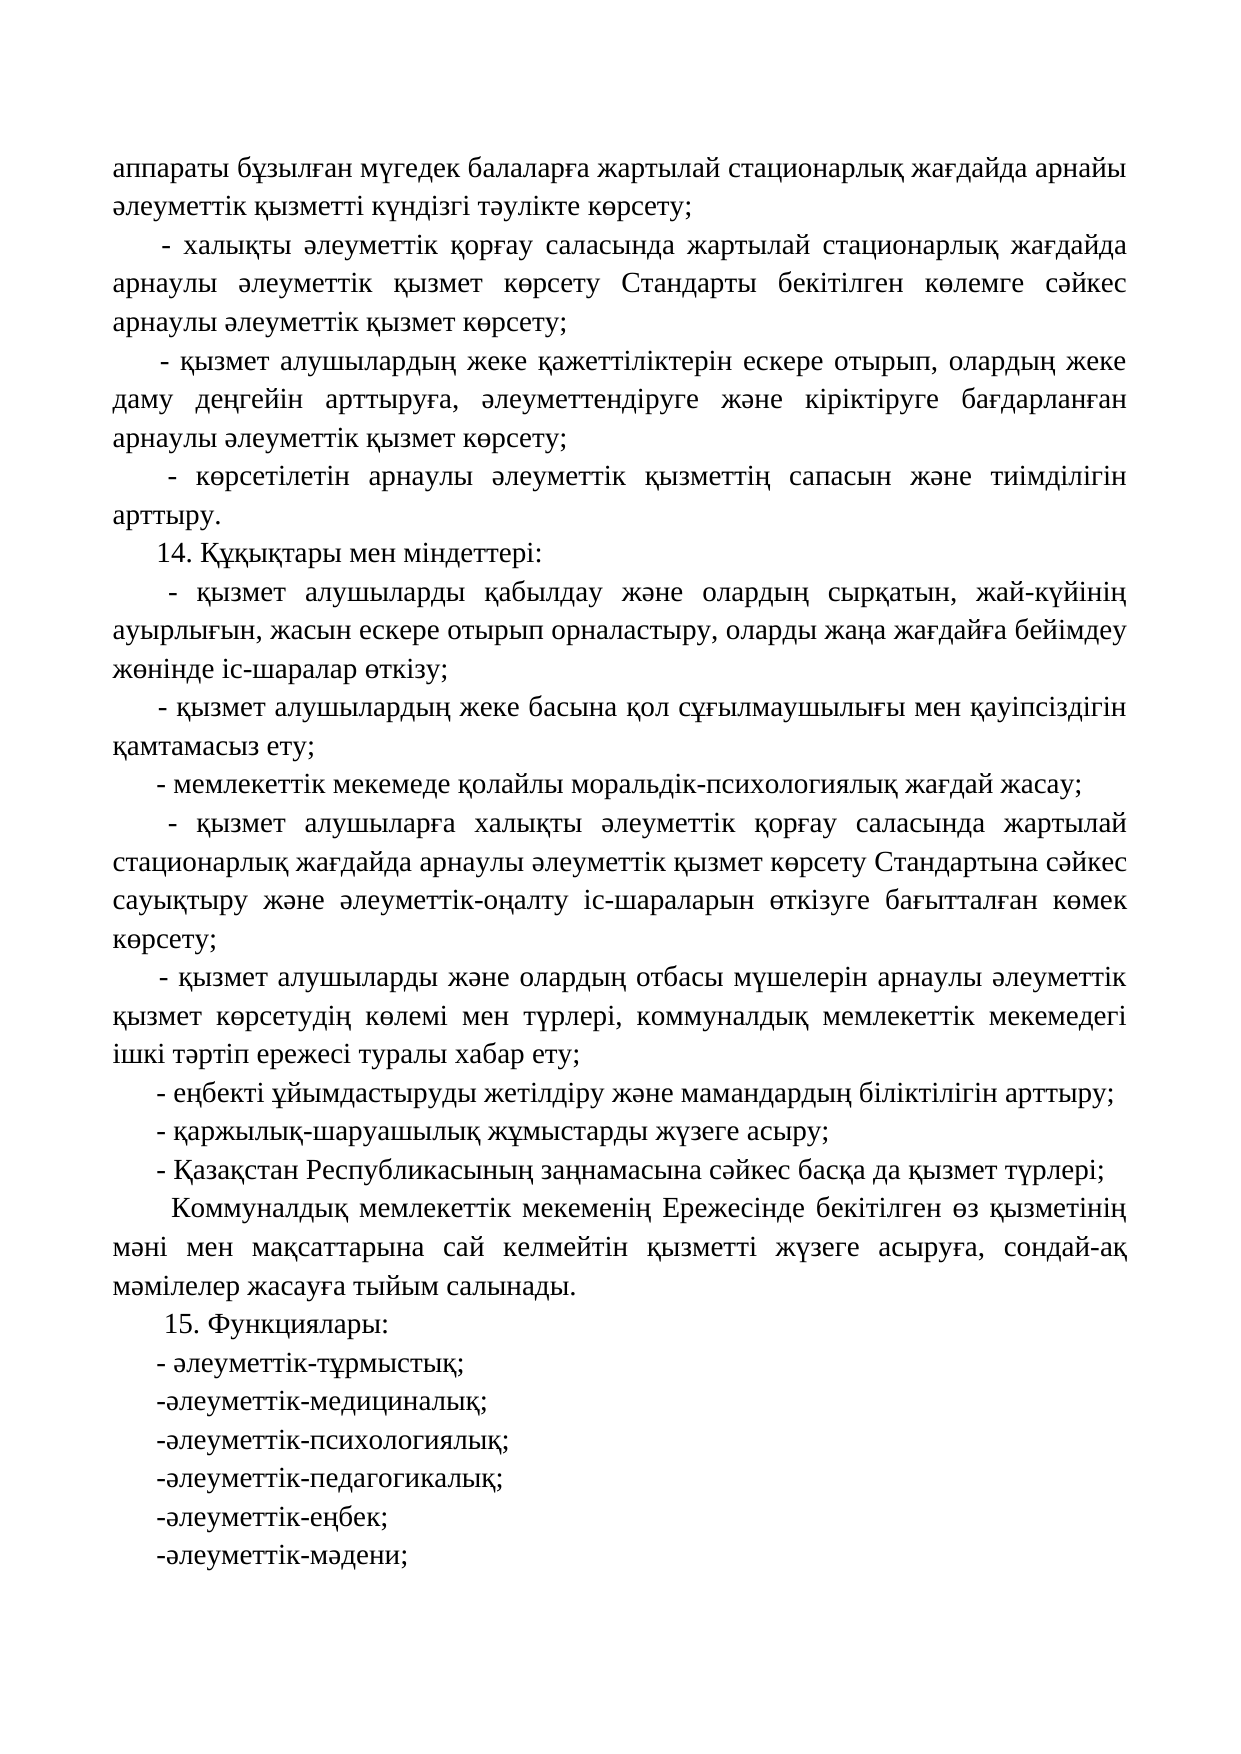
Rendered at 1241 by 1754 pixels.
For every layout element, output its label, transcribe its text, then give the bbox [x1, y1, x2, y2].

text 14. Құқықтары мен міндеттері: [112, 535, 1128, 569]
text - еңбекті ұйымдастыруды жетілдіру және мамандардың біліктілігін арттыру; [112, 1075, 1128, 1108]
text - қызмет алушыларды және олардың отбасы мүшелерін арнаулы әлеуметтік қызмет көрсетудің көлемі мен түрлері, коммуналдық мемлекеттік мекемедегі ішкі тәртіп ережесі туралы хабар ету; [112, 959, 1128, 1070]
text - қызмет алушылардың жеке қажеттіліктерін ескере отырып, олардың жеке даму деңгейін арттыруға, әлеуметтендіруге және кіріктіруге бағдарланған арнаулы әлеуметтік қызмет көрсету; [112, 343, 1128, 453]
text - қаржылық-шаруашылық жұмыстарды жүзеге асыру; [112, 1113, 1128, 1147]
text - көрсетілетін арнаулы әлеуметтік қызметтің сапасын және тиімділігін арттыру. [112, 458, 1128, 530]
text -әлеуметтік-еңбек; [112, 1499, 1128, 1532]
text 15. Функциялары: [112, 1306, 1128, 1340]
text - қызмет алушыларға халықты әлеуметтік қорғау саласында жартылай стационарлық жағдайда арнаулы әлеуметтік қызмет көрсету Стандартына сәйкес сауықтыру және әлеуметтік-оңалту іс-шараларын өткізуге бағытталған көмек көрсету; [112, 805, 1128, 954]
text - әлеуметтік-тұрмыстық; [112, 1345, 1128, 1378]
text - қызмет алушыларды қабылдау және олардың сырқатын, жай-күйінің ауырлығын, жасын ескере отырып орналастыру, оларды жаңа жағдайға бейімдеу жөнінде іс-шаралар өткізу; [112, 574, 1128, 684]
text - қызмет алушылардың жеке басына қол сұғылмаушылығы мен қауіпсіздігін қамтамасыз ету; [112, 689, 1128, 762]
text -әлеуметтік-психологиялық; [112, 1422, 1128, 1455]
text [112, 150, 1128, 222]
text - мемлекеттік мекемеде қолайлы моральдік-психологиялық жағдай жасау; [112, 767, 1128, 800]
text -әлеуметтік-педагогикалық; [112, 1460, 1128, 1494]
text -әлеуметтік-мәдени; [112, 1537, 1128, 1571]
text Коммуналдық мемлекеттік мекеменің Ережесінде бекітілген өз қызметінің мәні мен мақсаттарына сай келмейтін қызметті жүзеге асыруға, сондай-ақ мәмілелер жасауға тыйым салынады. [112, 1191, 1128, 1301]
text -әлеуметтік-медициналық; [112, 1383, 1128, 1417]
text - халықты әлеуметтік қорғау саласында жартылай стационарлық жағдайда арнаулы әлеуметтік қызмет көрсету Стандарты бекітілген көлемге сәйкес арнаулы әлеуметтік қызмет көрсету; [112, 227, 1128, 338]
text - Қазақстан Республикасының заңнамасына сәйкес басқа да қызмет түрлері; [112, 1152, 1128, 1186]
